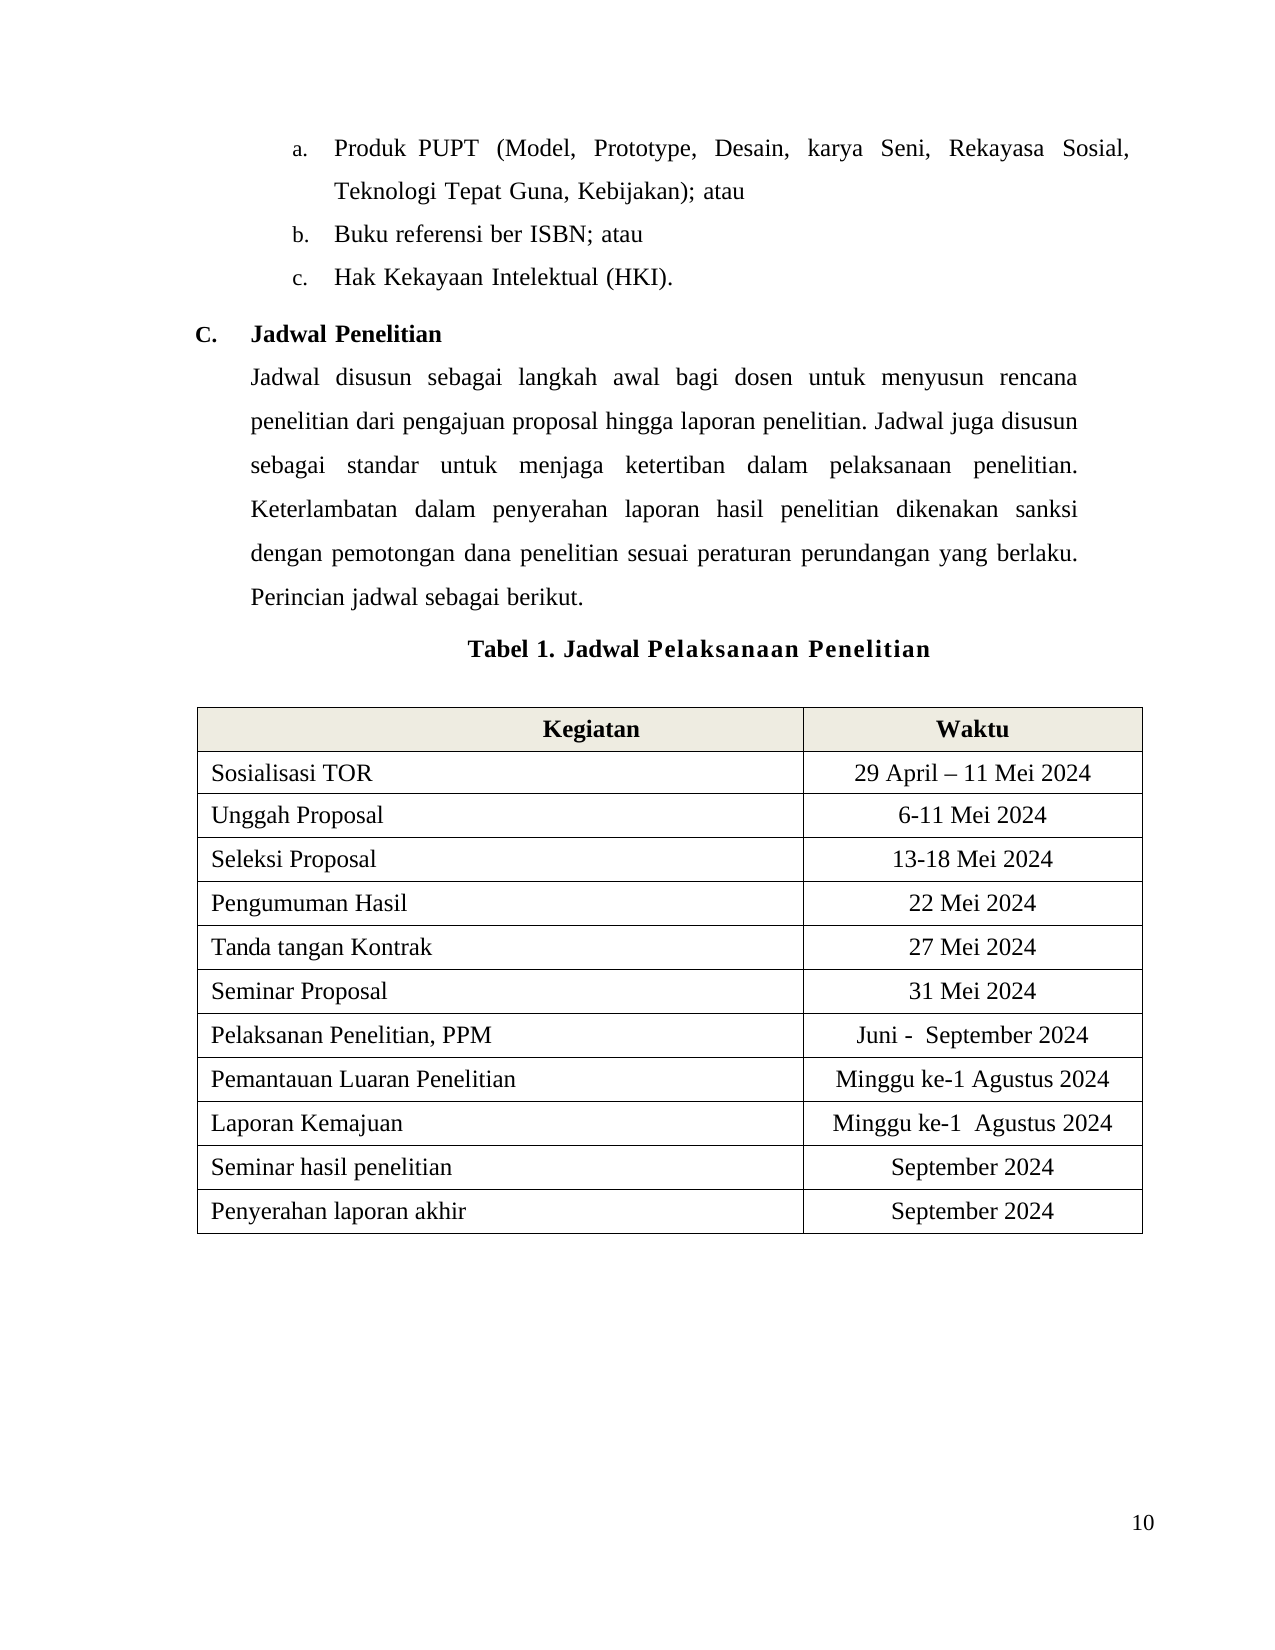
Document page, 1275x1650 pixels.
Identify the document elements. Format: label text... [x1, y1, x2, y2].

table_cell Unggah Proposal [198, 794, 803, 837]
table_cell Minggu ke-1 Agustus 2024 [804, 1102, 1142, 1145]
table_cell Seminar Proposal [198, 970, 803, 1013]
table_cell 13-18 Mei 2024 [804, 838, 1142, 881]
text Jadwal disusun sebagai langkah awal bagi dosen untuk menyusun rencana penelitian dari pengajuan proposal hingga laporan penelitian. Jadwal juga disusun sebagai standar untuk menjaga ketertiban dalam pelaksanaan penelitian. Keterlambatan dalam penyerahan laporan hasil penelitian dikenakan sanksi dengan pemotongan dana penelitian sesuai peraturan perundangan yang berlaku. Perincian jadwal sebagai berikut. [250, 362, 1078, 611]
table_cell Sosialisasi TOR [198, 752, 803, 793]
table_cell Laporan Kemajuan [198, 1102, 803, 1145]
table_cell 27 Mei 2024 [804, 926, 1142, 969]
list Produk PUPT (Model, Prototype, Desain, karya Seni, Rekayasa Sosial, [292, 133, 1154, 162]
table_cell Seleksi Proposal [198, 838, 803, 881]
subtitle Tabel 1. Jadwal Pelaksanaan Penelitian [241, 634, 1157, 663]
text Teknologi Tepat Guna, Kebijakan); atau [334, 176, 1154, 205]
table_cell 22 Mei 2024 [804, 882, 1142, 925]
subtitle Jadwal Penelitian [195, 319, 1154, 348]
table_cell Pemantauan Luaran Penelitian [198, 1058, 803, 1101]
table_cell September 2024 [804, 1190, 1142, 1233]
table_cell Penyerahan laporan akhir [198, 1190, 803, 1233]
table_header Kegiatan [198, 708, 803, 751]
list Hak Kekayaan Intelektual (HKI). [292, 262, 1154, 291]
table_cell September 2024 [804, 1146, 1142, 1189]
table_cell Pelaksanan Penelitian, PPM [198, 1014, 803, 1057]
table_cell Minggu ke-1 Agustus 2024 [804, 1058, 1142, 1101]
table_cell Tanda tangan Kontrak [198, 926, 803, 969]
table_cell 6-11 Mei 2024 [804, 794, 1142, 837]
table_cell Pengumuman Hasil [198, 882, 803, 925]
table_cell 31 Mei 2024 [804, 970, 1142, 1013]
list Buku referensi ber ISBN; atau [292, 219, 1154, 248]
table_cell 29 April – 11 Mei 2024 [804, 752, 1142, 793]
table_header Waktu [804, 708, 1142, 751]
table_cell Seminar hasil penelitian [198, 1146, 803, 1189]
table_cell Juni - September 2024 [804, 1014, 1142, 1057]
